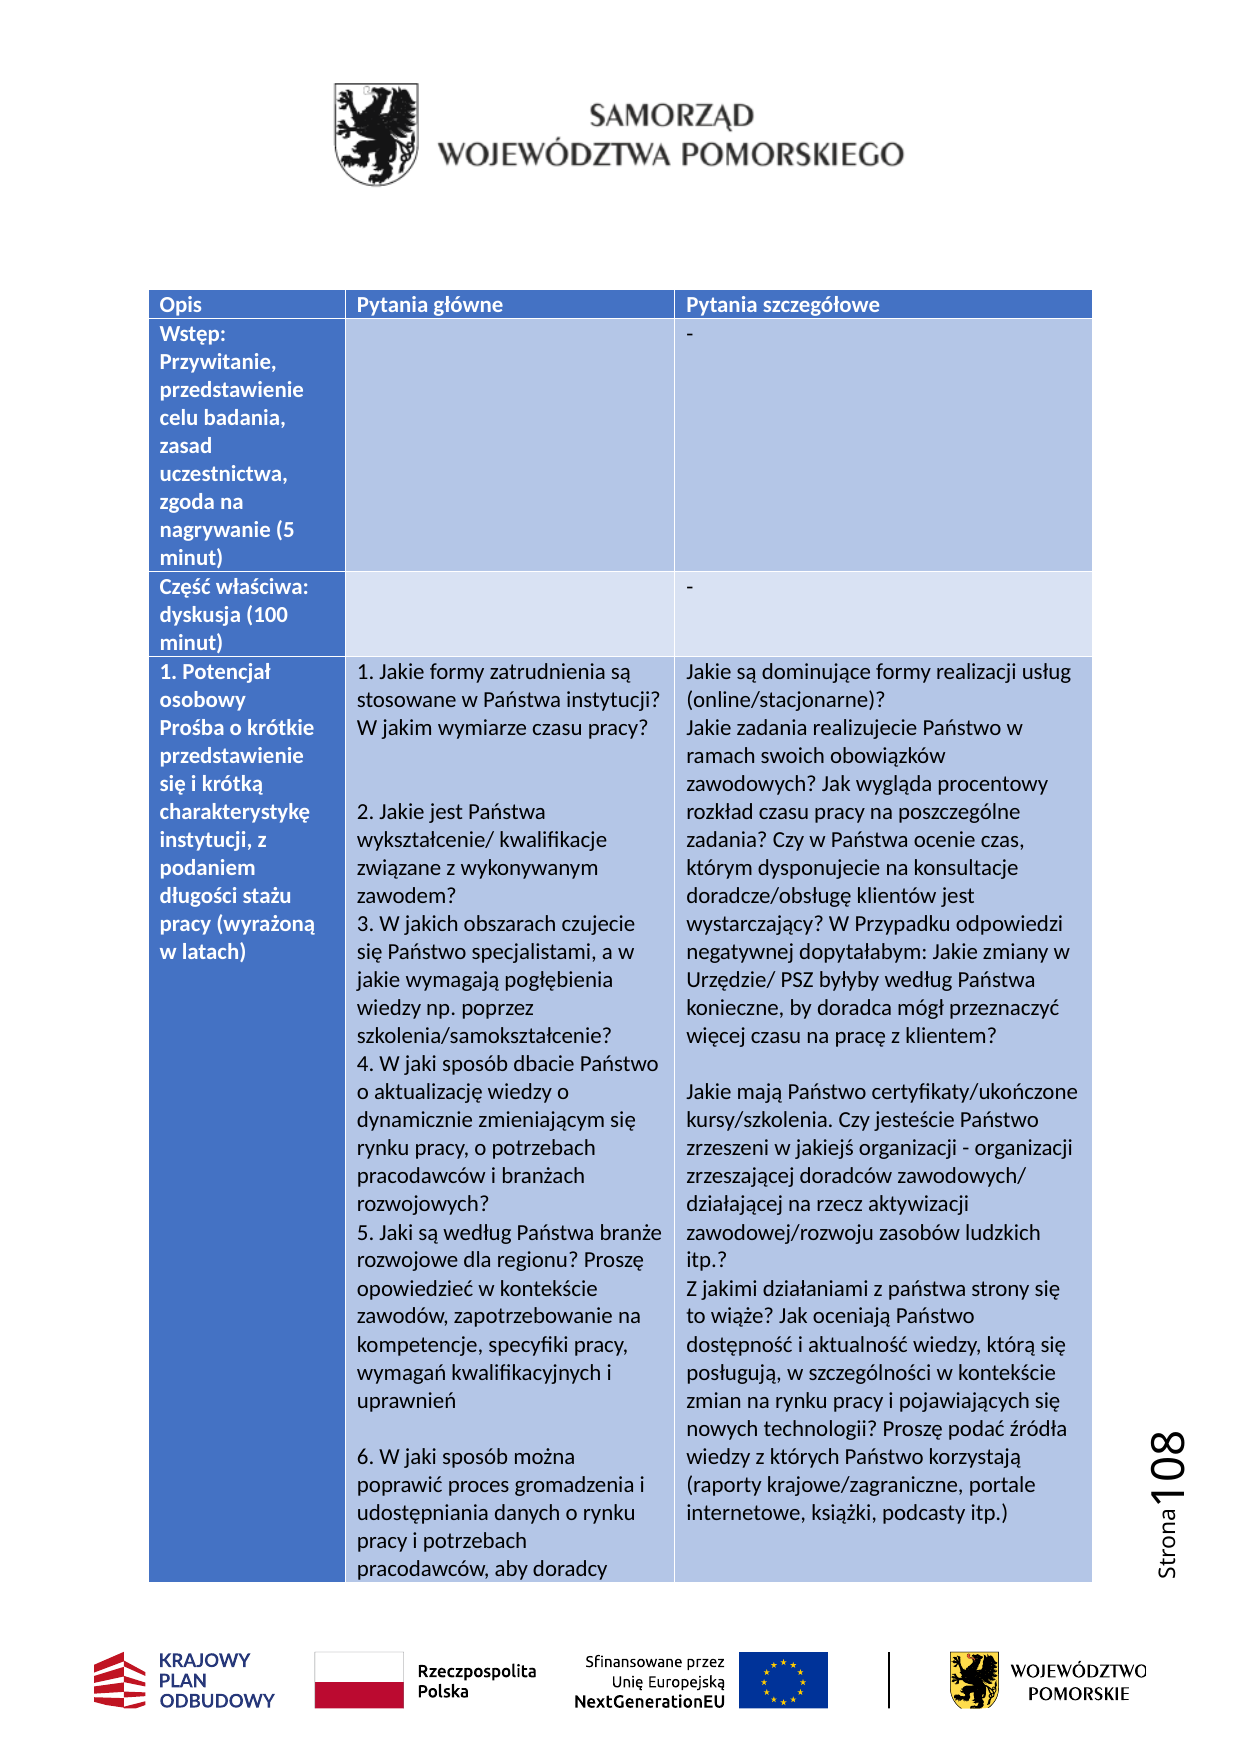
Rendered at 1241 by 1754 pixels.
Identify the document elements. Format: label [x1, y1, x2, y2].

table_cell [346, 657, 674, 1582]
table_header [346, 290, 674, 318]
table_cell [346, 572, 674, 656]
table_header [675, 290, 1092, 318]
picture [326, 73, 915, 195]
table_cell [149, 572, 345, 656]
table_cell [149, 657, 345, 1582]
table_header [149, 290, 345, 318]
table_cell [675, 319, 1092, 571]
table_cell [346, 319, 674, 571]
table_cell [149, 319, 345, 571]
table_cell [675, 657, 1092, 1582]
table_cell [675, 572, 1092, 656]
